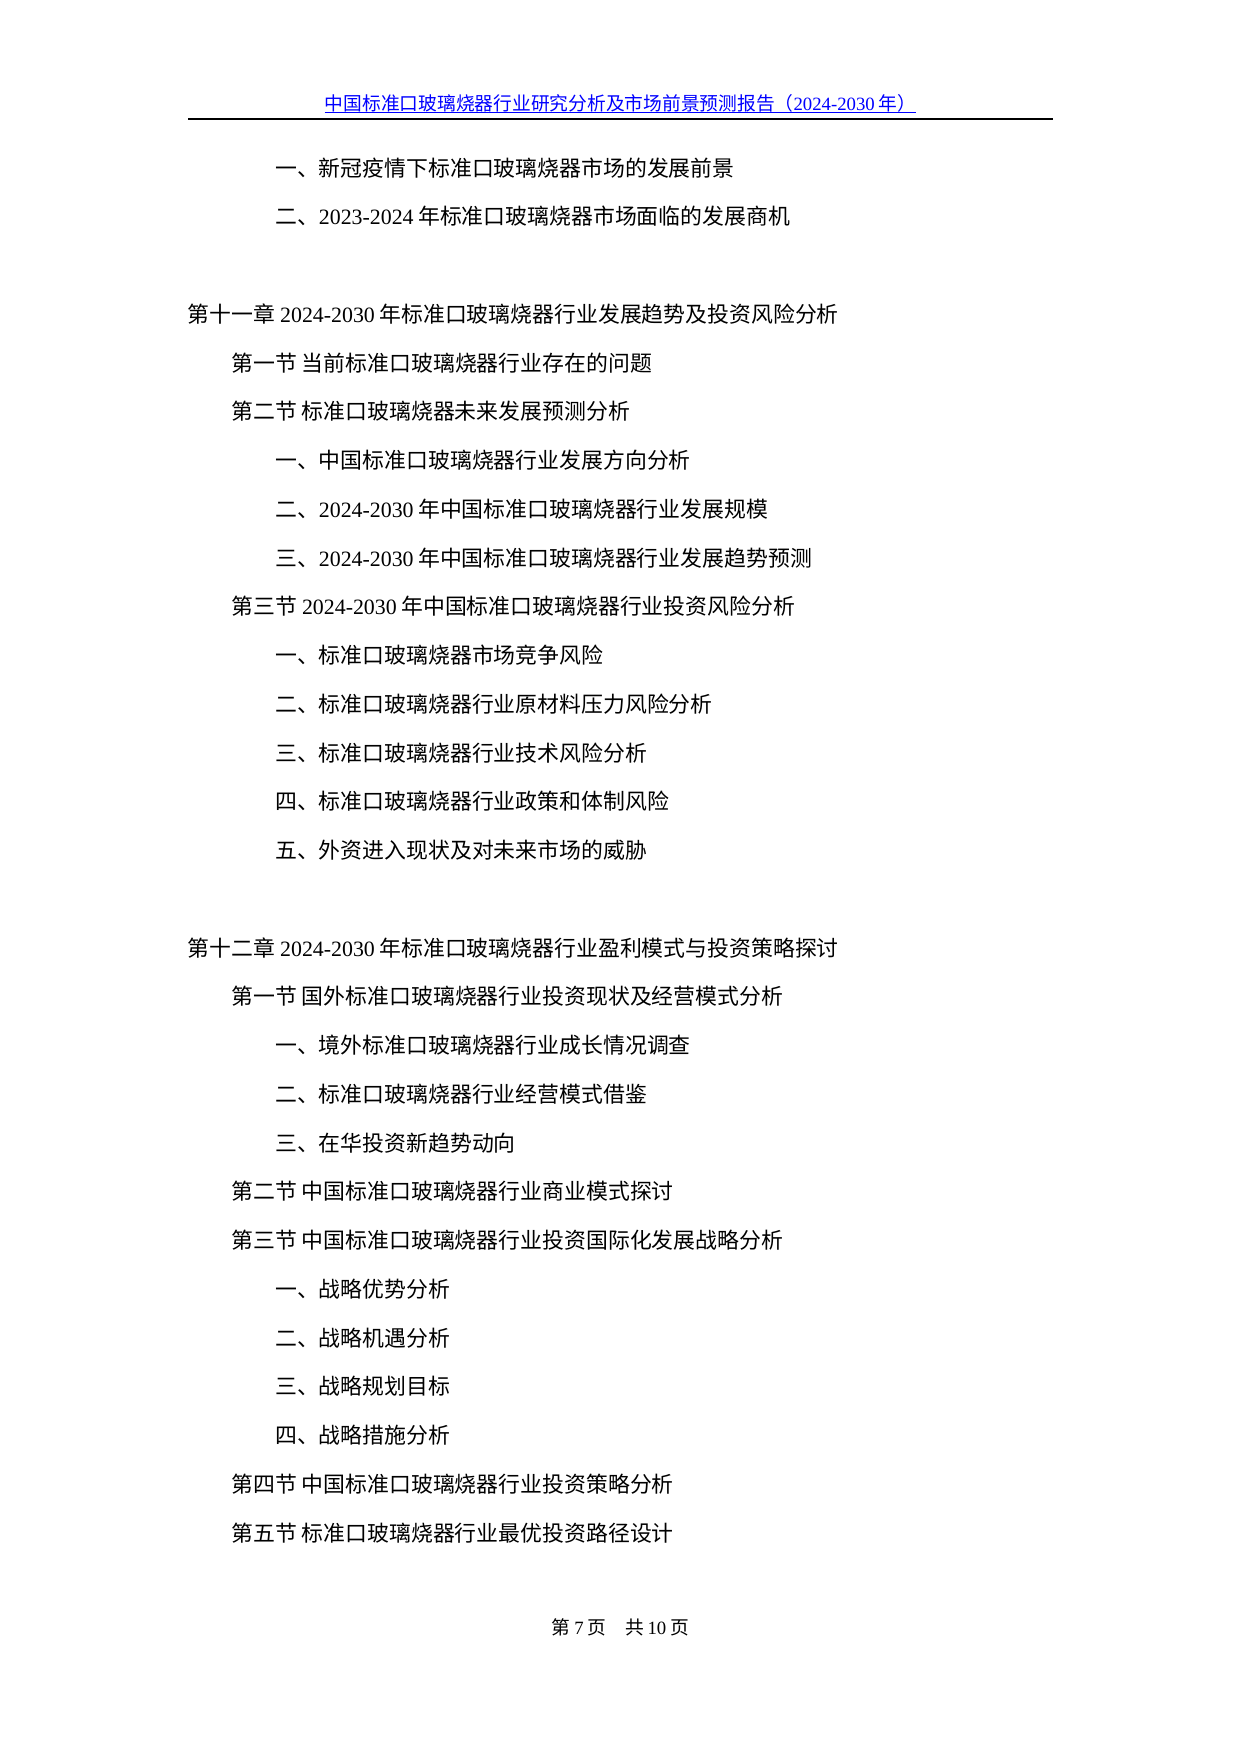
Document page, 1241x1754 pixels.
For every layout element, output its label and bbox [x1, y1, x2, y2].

text [187, 150, 1053, 1548]
